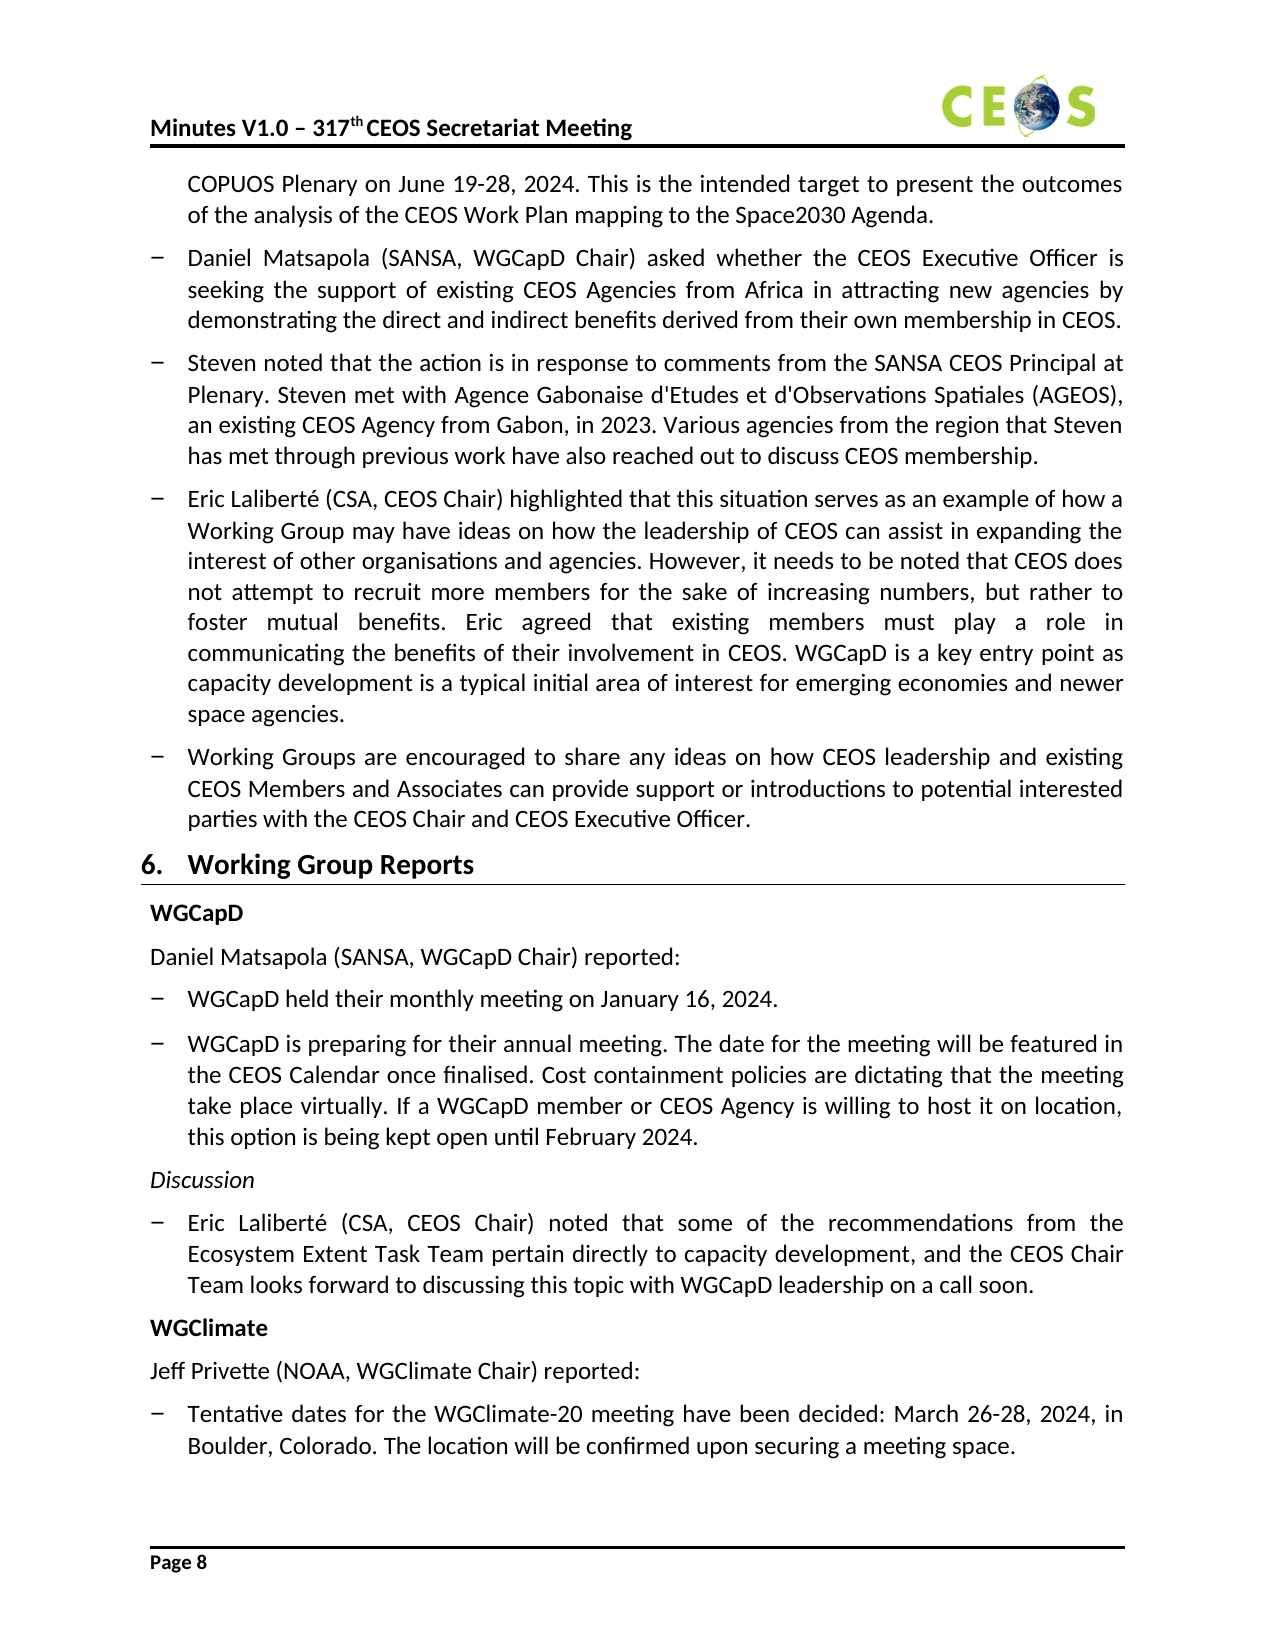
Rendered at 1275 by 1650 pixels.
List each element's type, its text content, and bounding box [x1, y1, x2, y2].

text Daniel Matsapola (SANSA, WGCapD Chair) reported: [150, 941, 1125, 971]
text Discussion [150, 1164, 1125, 1194]
picture [941, 75, 1095, 137]
list WGCapD is preparing for their annual meeting. The date for the meeting will be featured in the CEOS Calendar once finalised. Cost containment policies are dictating that the meeting take place virtually. If a WGCapD member or CEOS Agency is willing to host it on location, this option is being kept open until February 2024. [150, 1028, 1125, 1151]
list Tentative dates for the WGClimate-20 meeting have been decided: March 26-28, 2024, in Boulder, Colorado. The location will be confirmed upon securing a meeting space. [150, 1398, 1125, 1460]
list Working Groups are encouraged to share any ideas on how CEOS leadership and existing CEOS Members and Associates can provide support or introductions to potential interested parties with the CEOS Chair and CEOS Executive Officer. [150, 741, 1125, 834]
list Eric Laliberté (CSA, CEOS Chair) noted that some of the recommendations from the Ecosystem Extent Task Team pertain directly to capacity development, and the CEOS Chair Team looks forward to discussing this topic with WGCapD leadership on a call soon. [150, 1207, 1125, 1299]
text WGClimate [150, 1312, 1125, 1343]
text Jeff Privette (NOAA, WGClimate Chair) reported: [150, 1355, 1125, 1386]
list WGCapD held their monthly meeting on January 16, 2024. [150, 984, 1125, 1015]
text WGCapD [150, 898, 1125, 928]
list Eric Laliberté (CSA, CEOS Chair) highlighted that this situation serves as an example of how a Working Group may have ideas on how the leadership of CEOS can assist in expanding the interest of other organisations and agencies. However, it needs to be noted that CEOS does not attempt to recruit more members for the sake of increasing numbers, but rather to foster mutual benefits. Eric agreed that existing members must play a role in communicating the benefits of their involvement in CEOS. WGCapD is a key entry point as capacity development is a typical initial area of interest for emerging economies and newer space agencies. [150, 483, 1125, 728]
list Steven noted that the action is in response to comments from the SANSA CEOS Principal at Plenary. Steven met with Agence Gabonaise d'Etudes et d'Observations Spatiales (AGEOS), an existing CEOS Agency from Gabon, in 2023. Various agencies from the region that Steven has met through previous work have also reached out to discuss CEOS membership. [150, 347, 1125, 471]
subtitle Working Group Reports [141, 846, 1125, 884]
list Daniel Matsapola (SANSA, WGCapD Chair) asked whether the CEOS Executive Officer is seeking the support of existing CEOS Agencies from Africa in attracting new agencies by demonstrating the direct and indirect benefits derived from their own membership in CEOS. [150, 242, 1125, 335]
